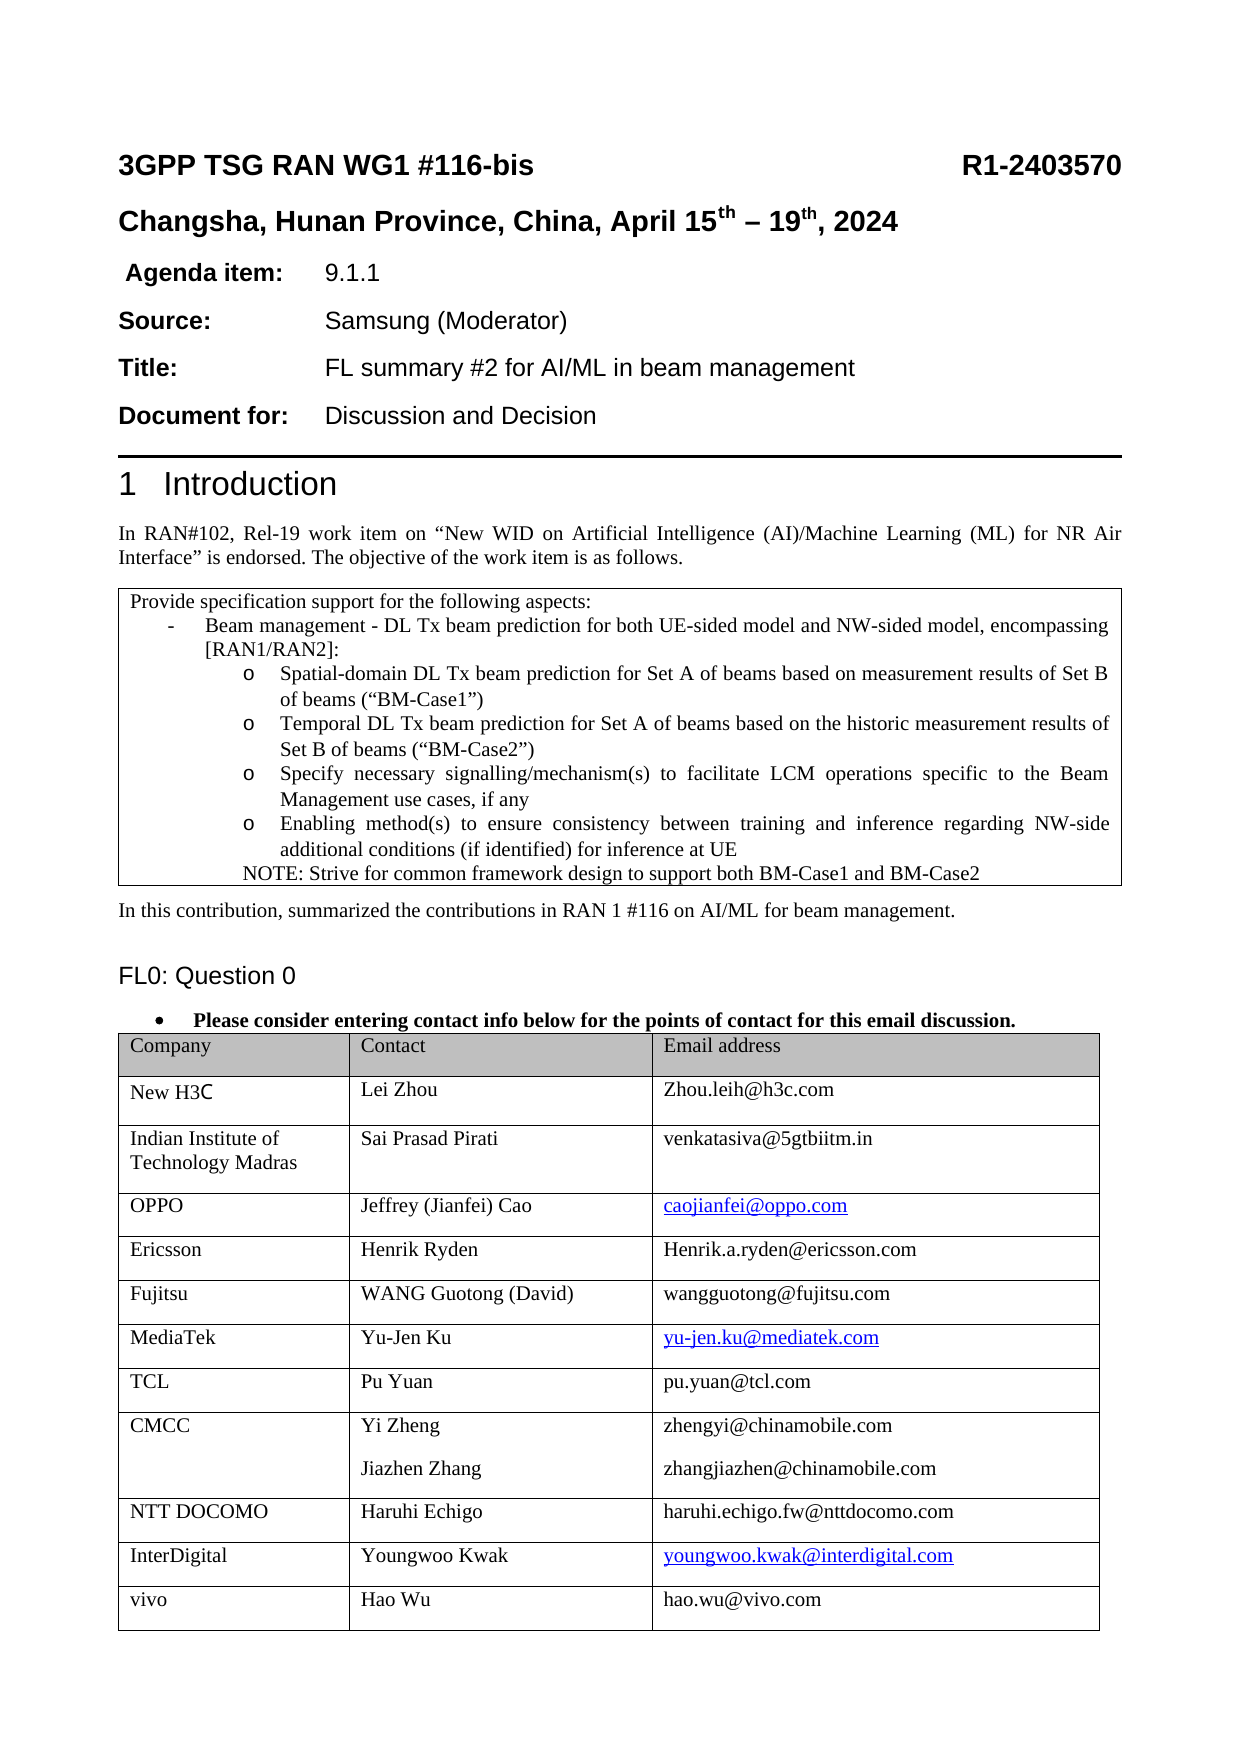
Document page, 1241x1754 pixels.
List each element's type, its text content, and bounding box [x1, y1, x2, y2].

table_cell Jeffrey (Jianfei) Cao [350, 1194, 652, 1236]
list Please consider entering contact info below for the points of contact for this email discussion. [156, 1008, 1122, 1032]
table_cell youngwoo.kwak@interdigital.com [653, 1543, 1099, 1586]
table_cell Youngwoo Kwak [350, 1543, 652, 1586]
text Source: Samsung (Moderator) [118, 306, 1122, 335]
subtitle FL0: Question 0 [118, 961, 1122, 990]
table_cell caojianfei@oppo.com [653, 1194, 1099, 1236]
table_cell TCL [119, 1369, 349, 1412]
table_cell MediaTek [119, 1325, 349, 1368]
table_header Provide specification support for the following aspects: Beam management - DL Tx beam prediction for both UE-sided model and NW-sided model, encompassing [RAN1/RAN2]: Spatial-domain DL Tx beam prediction for Set A of beams based on measurement results of Set B of beams (“BM-Case1”) Temporal DL Tx beam prediction for Set A of beams based on the historic measurement results of Set B of beams (“BM-Case2”) Specify necessary signalling/mechanism(s) to facilitate LCM operations specific to the Beam Management use cases, if any Enabling method(s) to ensure consistency between training and inference regarding NW-side additional conditions (if identified) for inference at UE NOTE: Strive for common framework design to support both BM-Case1 and BM-Case2 [119, 589, 1121, 884]
table_header Email address [653, 1034, 1099, 1076]
table_cell Sai Prasad Pirati [350, 1126, 652, 1192]
table_cell Lei Zhou [350, 1077, 652, 1124]
table_cell Indian Institute of Technology Madras [119, 1126, 349, 1192]
table_header Company [119, 1034, 349, 1076]
subtitle Introduction [118, 458, 1122, 502]
table_cell Henrik.a.ryden@ericsson.com [653, 1237, 1099, 1280]
table_cell vivo [119, 1587, 349, 1630]
text Title: FL summary #2 for AI/ML in beam management [118, 353, 1122, 382]
text Agenda item: 9.1.1 [118, 258, 1122, 287]
table_cell CMCC [119, 1413, 349, 1498]
table_cell Ericsson [119, 1237, 349, 1280]
table_cell haruhi.echigo.fw@nttdocomo.com [653, 1499, 1099, 1542]
table_cell OPPO [119, 1194, 349, 1236]
text Changsha, Hunan Province, China, April 15th – 19th, 2024 [118, 200, 1122, 240]
table_cell Hao Wu [350, 1587, 652, 1630]
table_cell Henrik Ryden [350, 1237, 652, 1280]
text In this contribution, summarized the contributions in RAN 1 #116 on AI/ML for beam management. [118, 898, 1132, 922]
table_cell New H3C [119, 1077, 349, 1124]
table_cell Fujitsu [119, 1281, 349, 1324]
table_cell venkatasiva@5gtbiitm.in [653, 1126, 1099, 1192]
text In RAN#102, Rel-19 work item on “New WID on Artificial Intelligence (AI)/Machine Learning (ML) for NR Air Interface” is endorsed. The objective of the work item is as follows. [118, 521, 1122, 569]
table_cell Yu-Jen Ku [350, 1325, 652, 1368]
table_cell NTT DOCOMO [119, 1499, 349, 1542]
table_cell Zhou.leih@h3c.com [653, 1077, 1099, 1124]
table_cell hao.wu@vivo.com [653, 1587, 1099, 1630]
table_cell pu.yuan@tcl.com [653, 1369, 1099, 1412]
table_cell zhengyi@chinamobile.com zhangjiazhen@chinamobile.com [653, 1413, 1099, 1498]
table_header Contact [350, 1034, 652, 1076]
table_cell InterDigital [119, 1543, 349, 1586]
table_cell yu-jen.ku@mediatek.com [653, 1325, 1099, 1368]
table_cell WANG Guotong (David) [350, 1281, 652, 1324]
table_cell Yi Zheng Jiazhen Zhang [350, 1413, 652, 1498]
table_cell Pu Yuan [350, 1369, 652, 1412]
text 3GPP TSG RAN WG1 #116-bis R1-2403570 [118, 148, 1122, 181]
table_cell wangguotong@fujitsu.com [653, 1281, 1099, 1324]
text Document for: Discussion and Decision [118, 401, 1122, 430]
table_cell Haruhi Echigo [350, 1499, 652, 1542]
